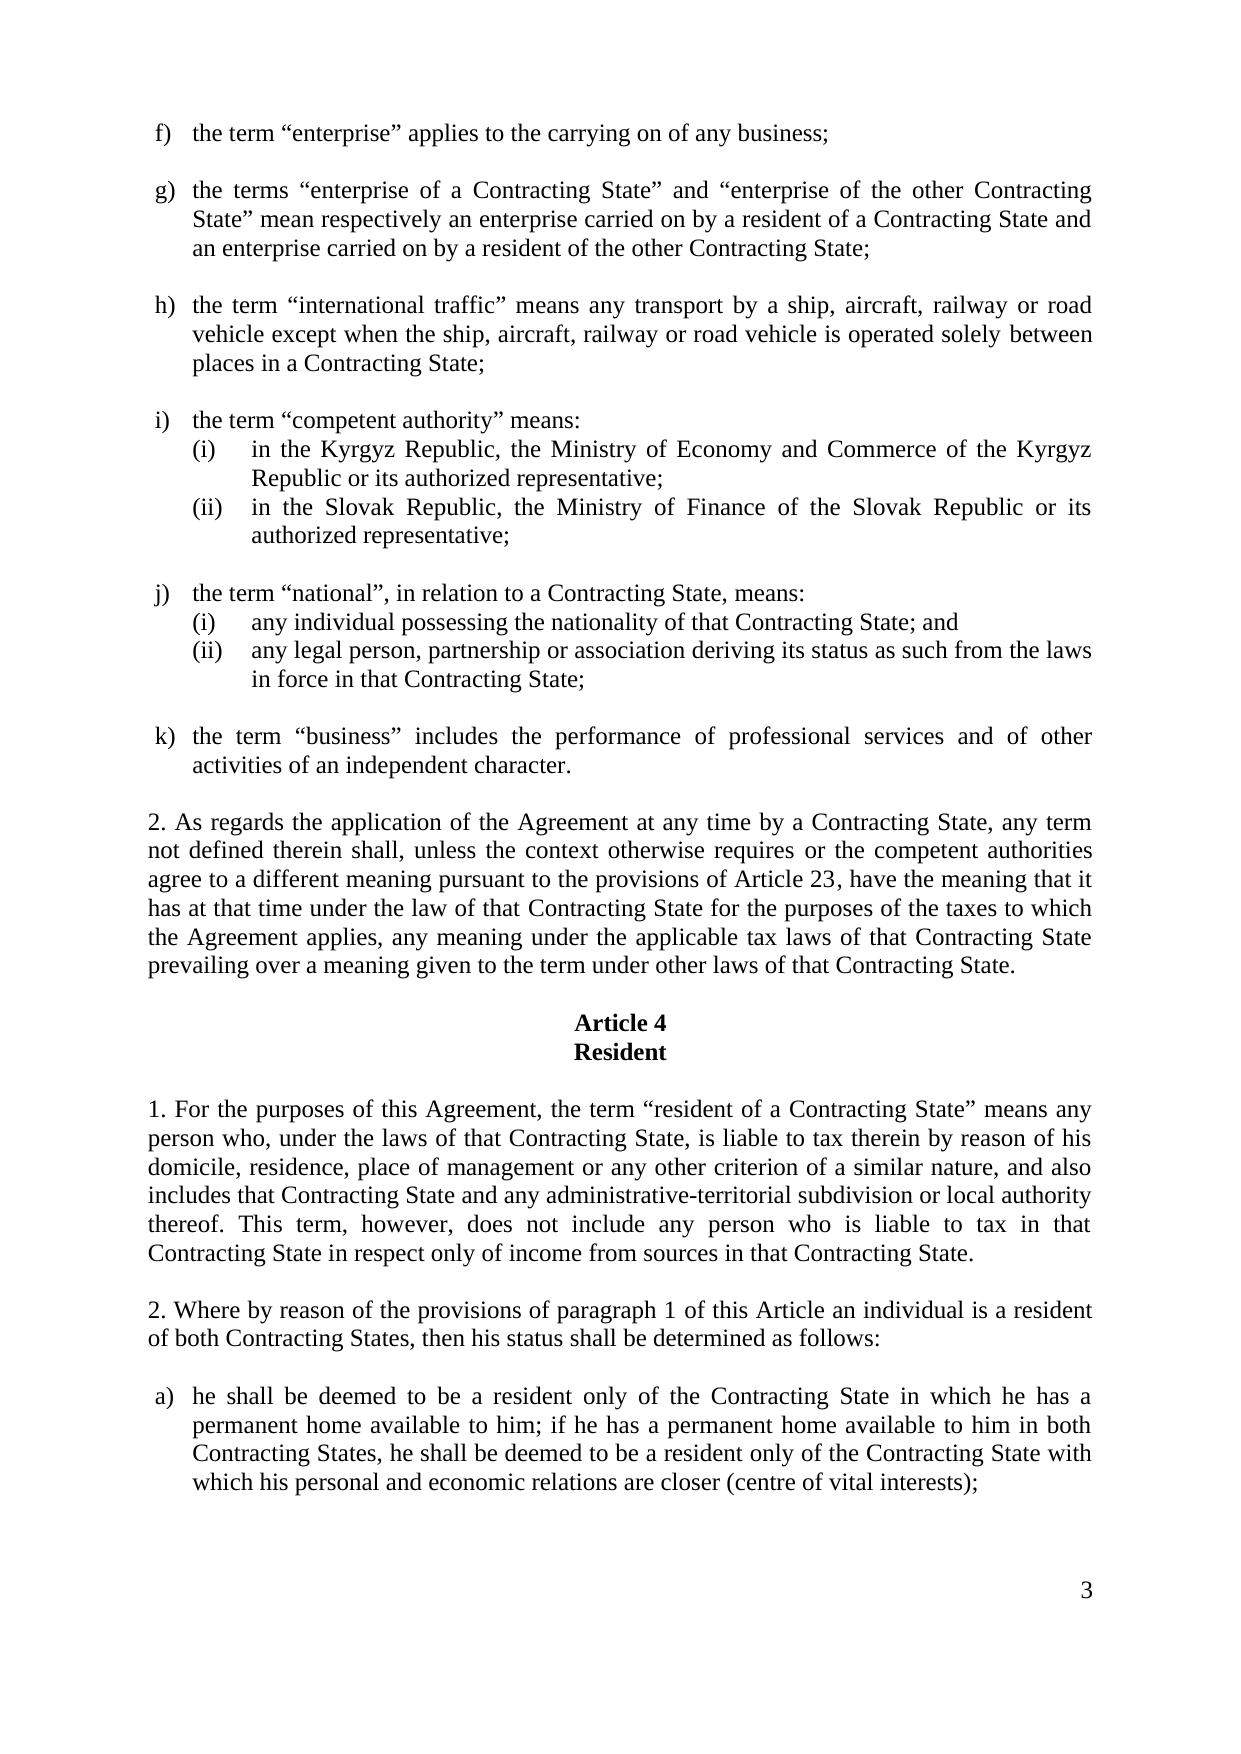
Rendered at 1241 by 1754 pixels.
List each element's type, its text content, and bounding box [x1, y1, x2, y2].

list any legal person, partnership or association deriving its status as such from the laws in force in that Contracting State; [192, 636, 1093, 693]
list in the Kyrgyz Republic, the Ministry of Economy and Commerce of the Kyrgyz Republic or its authorized representative; [192, 434, 1093, 492]
list the terms “enterprise of a Contracting State” and “enterprise of the other Contracting State” mean respectively an enterprise carried on by a resident of a Contracting State and an enterprise carried on by a resident of the other Contracting State; [154, 176, 1093, 262]
text 1. For the purposes of this Agreement, the term “resident of a Contracting State” means any person who, under the laws of that Contracting State, is liable to tax therein by reason of his domicile, residence, place of management or any other criterion of a similar nature, and also includes that Contracting State and any administrative-territorial subdivision or local authority thereof. This term, however, does not include any person who is liable to tax in that Contracting State in respect only of income from sources in that Contracting State. [148, 1094, 1093, 1267]
text 2. Where by reason of the provisions of paragraph 1 of this Article an individual is a resident of both Contracting States, then his status shall be determined as follows: [148, 1295, 1093, 1352]
text Resident [148, 1037, 1093, 1065]
list in the Slovak Republic, the Ministry of Finance of the Slovak Republic or its authorized representative; [192, 492, 1093, 549]
list the term “national”, in relation to a Contracting State, means: [154, 578, 1093, 607]
list he shall be deemed to be a resident only of the Contracting State in which he has a permanent home available to him; if he has a permanent home available to him in both Contracting States, he shall be deemed to be a resident only of the Contracting State with which his personal and economic relations are closer (centre of vital interests); [154, 1381, 1093, 1496]
text Article 4 [148, 1008, 1093, 1037]
list the term “business” includes the performance of professional services and of other activities of an independent character. [154, 721, 1093, 779]
list any individual possessing the nationality of that Contracting State; and [192, 607, 1093, 636]
list the term “international traffic” means any transport by a ship, aircraft, railway or road vehicle except when the ship, aircraft, railway or road vehicle is operated solely between places in a Contracting State; [154, 291, 1093, 377]
list the term “competent authority” means: [154, 406, 1093, 434]
list the term “enterprise” applies to the carrying on of any business; [154, 118, 1093, 147]
text 2. As regards the application of the Agreement at any time by a Contracting State, any term not defined therein shall, unless the context otherwise requires or the competent authorities agree to a different meaning pursuant to the provisions of Article 23, have the meaning that it has at that time under the law of that Contracting State for the purposes of the taxes to which the Agreement applies, any meaning under the applicable tax laws of that Contracting State prevailing over a meaning given to the term under other laws of that Contracting State. [148, 807, 1093, 979]
